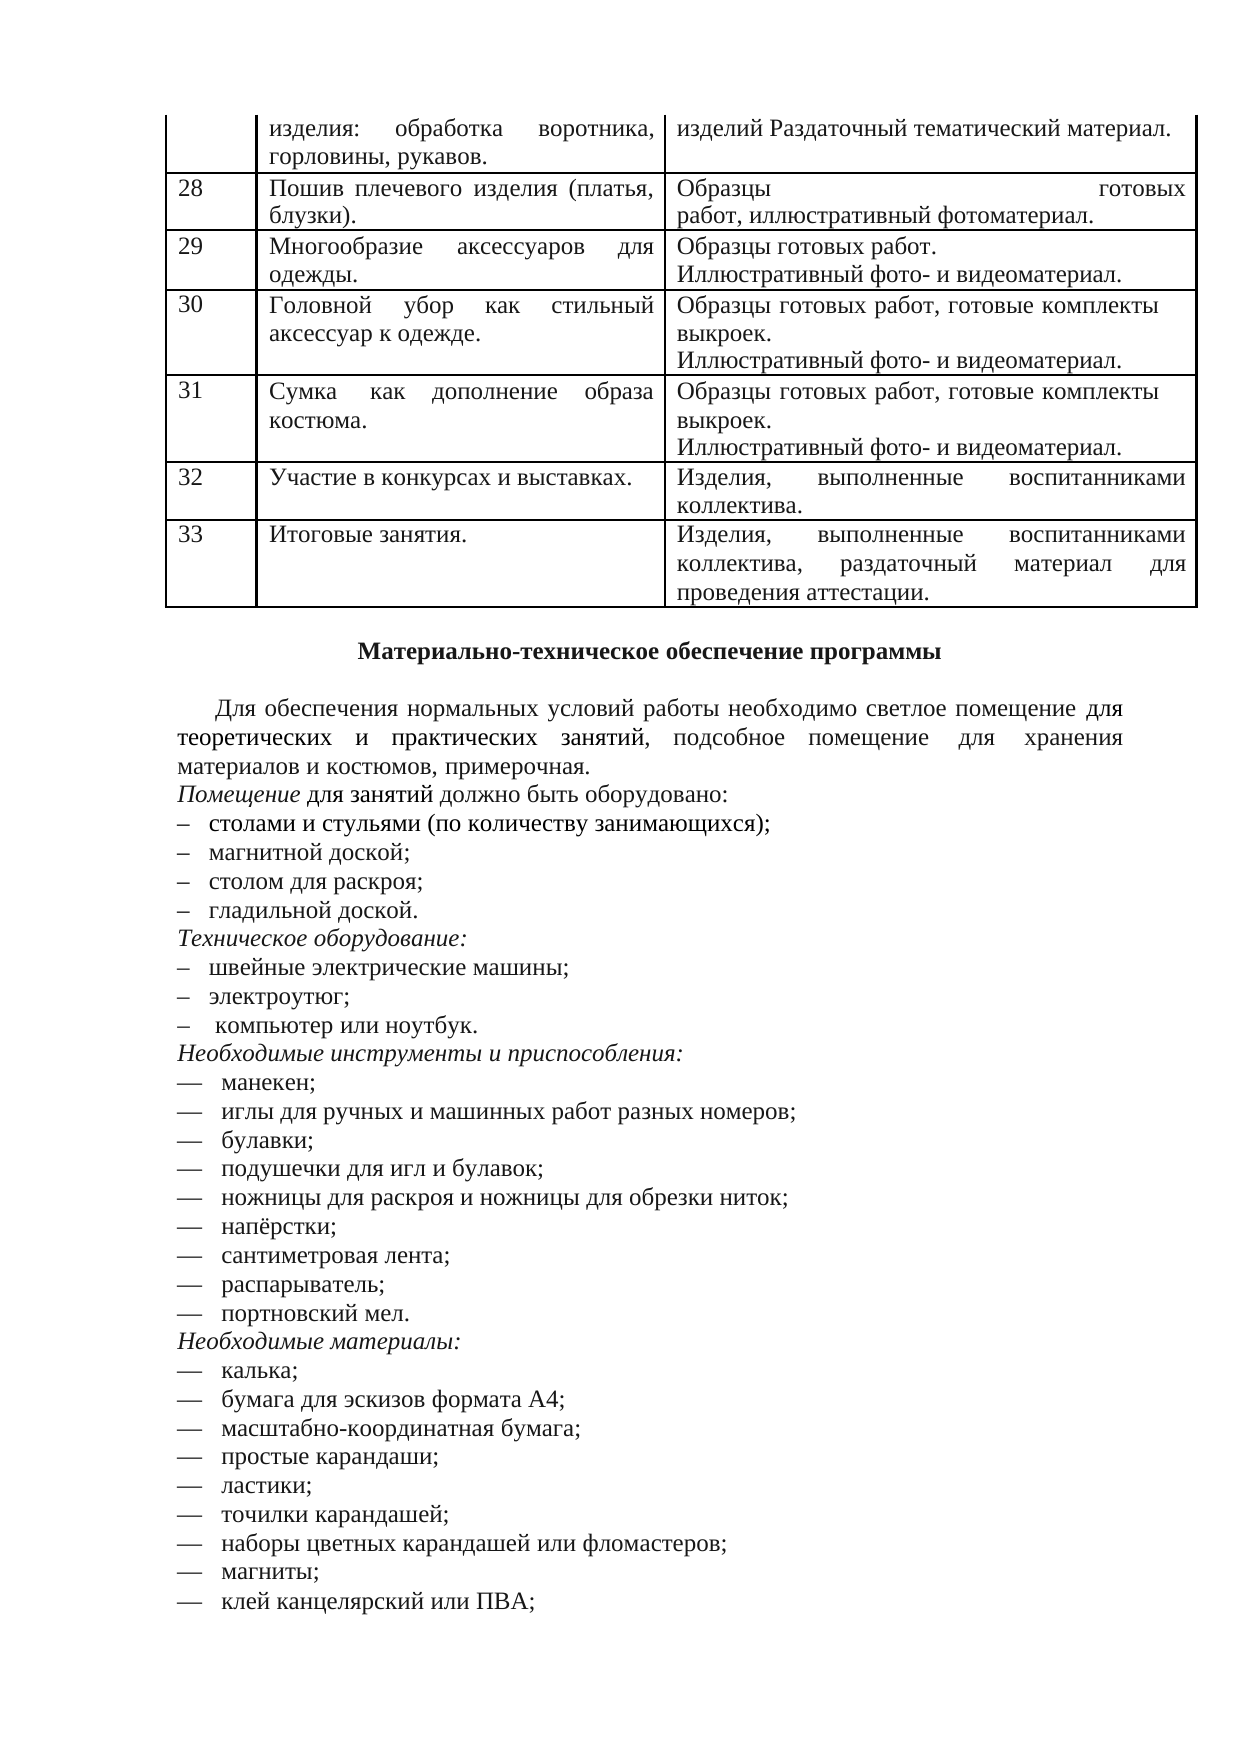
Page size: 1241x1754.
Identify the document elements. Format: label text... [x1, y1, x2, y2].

list наборы цветных карандашей или фломастеров; [177, 1528, 1223, 1557]
list клей канцелярский или ПВА; [177, 1586, 1223, 1614]
table_cell Итоговые занятия. [258, 521, 664, 606]
list простые карандаши; [177, 1442, 1223, 1470]
list портновский мел. [177, 1298, 1223, 1327]
table_header изделия: обработка воротника, горловины, рукавов. [258, 115, 664, 172]
table_cell Образцы готовых работ, готовые комплекты выкроек. Иллюстративный фото- и видеоматериал. [666, 291, 1195, 374]
table_cell Головной убор как стильный аксессуар к одежде. [258, 291, 664, 374]
list распарыватель; [177, 1269, 1223, 1298]
list гладильной доской. [177, 895, 1223, 924]
text Необходимые инструменты и приспособления: [177, 1039, 1223, 1067]
list булавки; [177, 1125, 1223, 1154]
list столом для раскроя; [177, 866, 1223, 895]
list ластики; [177, 1471, 1223, 1499]
list магнитной доской; [177, 837, 1223, 866]
table_cell Многообразие аксессуаров для одежды. [258, 231, 664, 288]
list подушечки для игл и булавок; [177, 1154, 1223, 1183]
list иглы для ручных и машинных работ разных номеров; [177, 1096, 1223, 1125]
list напёрстки; [177, 1211, 1223, 1240]
table_cell Сумка как дополнение образа костюма. [258, 376, 664, 461]
table_cell 32 [167, 463, 255, 518]
table_cell 29 [167, 231, 255, 288]
list бумага для эскизов формата А4; [177, 1384, 1223, 1413]
list манекен; [177, 1068, 1223, 1096]
table_cell Изделия, выполненные воспитанниками коллектива, раздаточный материал для проведения аттестации. [666, 521, 1195, 606]
table_cell Пошив плечевого изделия (платья, блузки). [258, 174, 664, 229]
table_cell Образцы готовых работ, иллюстративный фотоматериал. [666, 174, 1195, 229]
table_cell Образцы готовых работ. Иллюстративный фото- и видеоматериал. [666, 231, 1195, 288]
table_cell Участие в конкурсах и выставках. [258, 463, 664, 518]
table_cell 30 [167, 291, 255, 374]
list столами и стульями (по количеству занимающихся); [177, 809, 1223, 837]
list швейные электрические машины; [177, 953, 1223, 981]
table_cell 28 [167, 174, 255, 229]
table_cell 31 [167, 376, 255, 461]
text Для обеспечения нормальных условий работы необходимо светлое помещение для теоретических и практических занятий, подсобное помещение для хранения материалов и костюмов, примерочная. [177, 693, 1123, 780]
subtitle Материально-техническое обеспечение программы [176, 636, 1124, 665]
table_cell 33 [167, 521, 255, 606]
list масштабно-координатная бумага; [177, 1413, 1223, 1442]
text Помещение для занятий должно быть оборудовано: [177, 780, 1223, 809]
text Техническое оборудование: [177, 924, 1223, 952]
table_header изделий Раздаточный тематический материал. [666, 115, 1195, 172]
list магниты; [177, 1557, 1223, 1586]
list сантиметровая лента; [177, 1240, 1223, 1269]
table_cell Изделия, выполненные воспитанниками коллектива. [666, 463, 1195, 518]
list компьютер или ноутбук. [177, 1010, 1223, 1039]
list электроутюг; [177, 981, 1223, 1010]
list ножницы для раскроя и ножницы для обрезки ниток; [177, 1183, 1223, 1211]
table_cell Образцы готовых работ, готовые комплекты выкроек. Иллюстративный фото- и видеоматериал. [666, 376, 1195, 461]
list точилки карандашей; [177, 1499, 1223, 1528]
list калька; [177, 1356, 1223, 1384]
table_header [167, 115, 255, 172]
text Необходимые материалы: [177, 1327, 1223, 1355]
